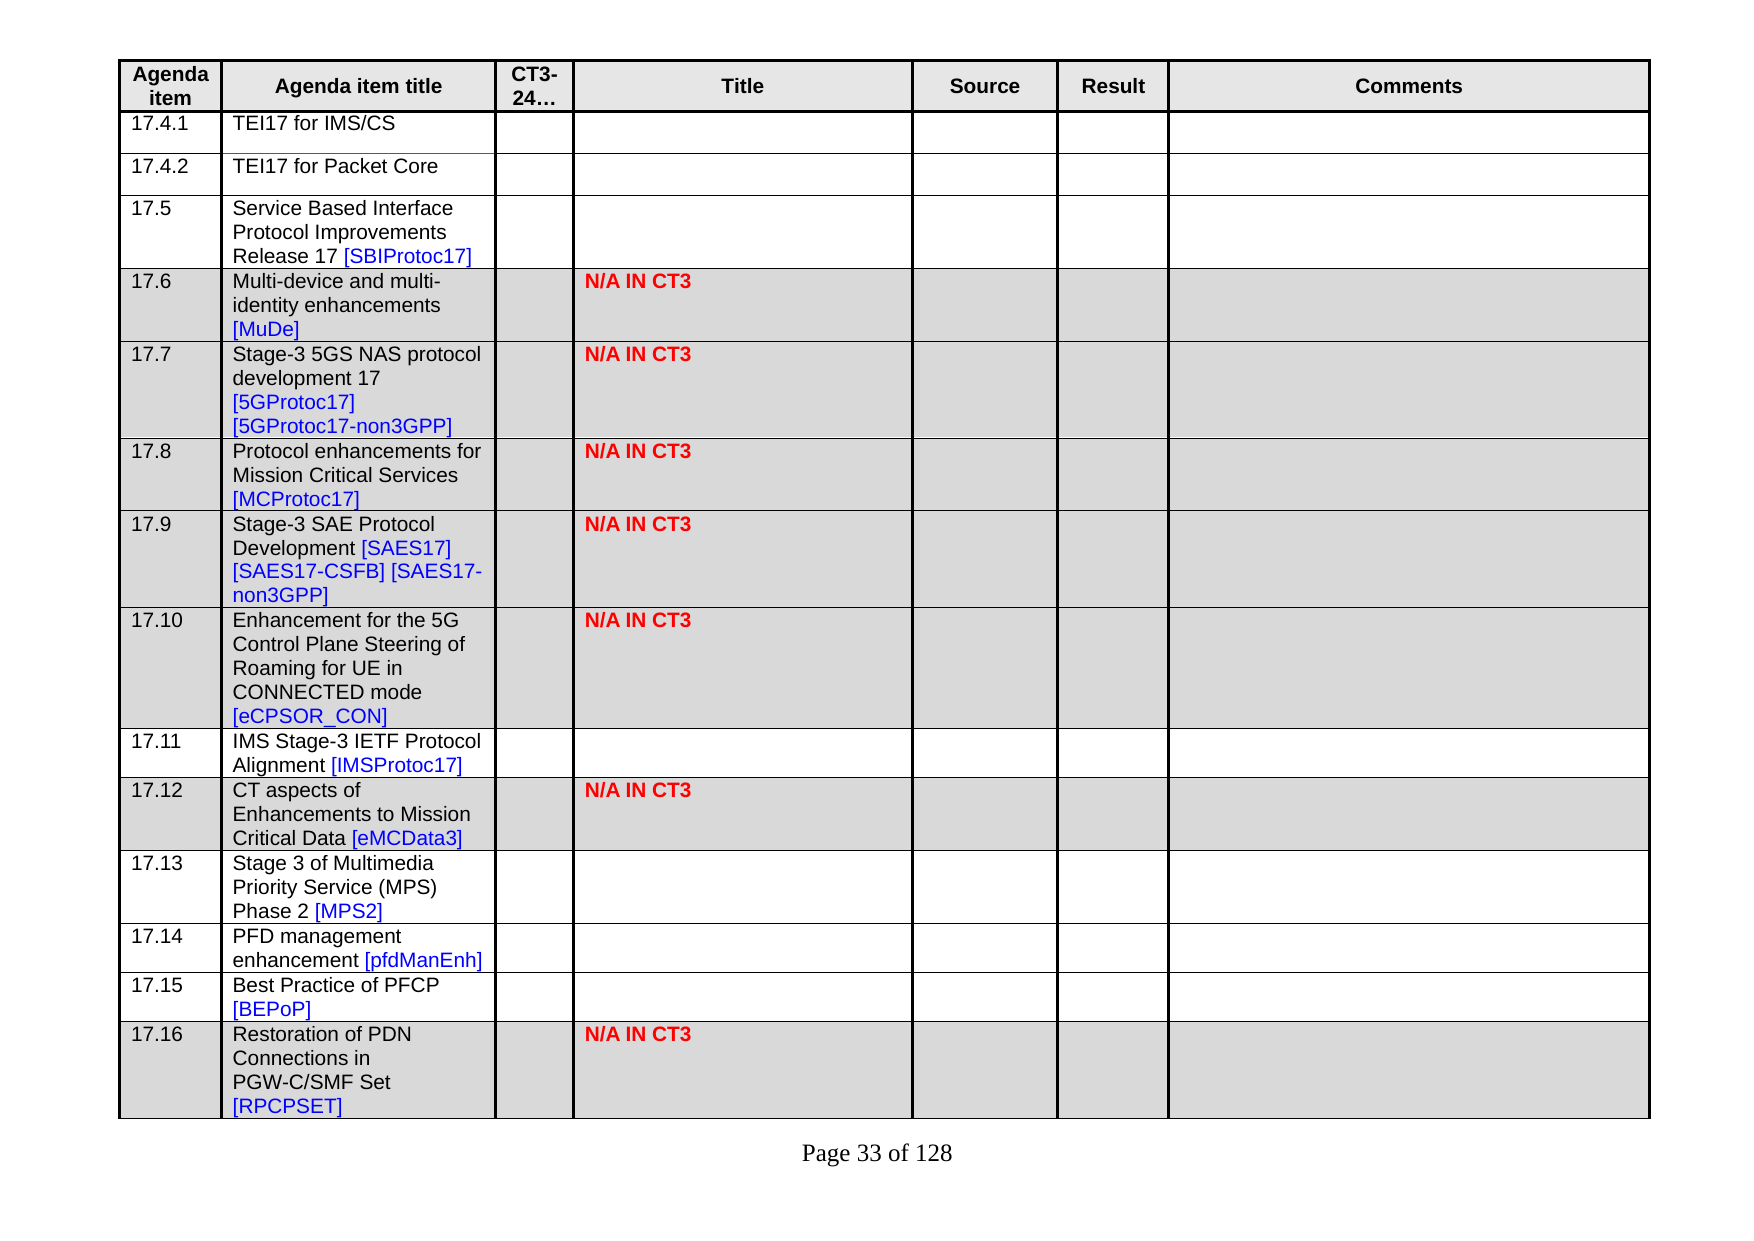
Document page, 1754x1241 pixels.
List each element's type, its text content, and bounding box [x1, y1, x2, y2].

table_cell [914, 342, 1056, 437]
table_cell N/A IN CT3 [575, 1022, 911, 1118]
table_cell 17.8 [121, 439, 220, 510]
table_cell [914, 439, 1056, 510]
table_cell 17.16 [121, 1022, 220, 1118]
table_header Source [914, 62, 1056, 110]
table_cell [575, 196, 911, 268]
table_cell N/A IN CT3 [575, 439, 911, 510]
table_header Result [1059, 62, 1167, 110]
table_cell 17.13 [121, 851, 220, 923]
table_cell Stage-3 SAE Protocol Development [SAES17] [SAES17-CSFB] [SAES17-non3GPP] [223, 511, 494, 607]
table_cell Enhancement for the 5G Control Plane Steering of Roaming for UE in CONNECTED mode [eCPSOR_CON] [223, 608, 494, 728]
table_cell [497, 778, 572, 850]
table_cell [1170, 342, 1648, 437]
table_cell TEI17 for Packet Core [223, 154, 494, 195]
table_cell [575, 729, 911, 777]
table_header CT3-24… [497, 62, 572, 110]
table_cell 17.5 [121, 196, 220, 268]
table_cell [575, 973, 911, 1021]
table_cell N/A IN CT3 [575, 608, 911, 728]
table_cell TEI17 for IMS/CS [223, 113, 494, 152]
table_cell [914, 1022, 1056, 1118]
table_cell [575, 851, 911, 923]
table_cell [914, 778, 1056, 850]
table_cell N/A IN CT3 [575, 778, 911, 850]
table_cell Stage-3 5GS NAS protocol development 17 [5GProtoc17] [5GProtoc17-non3GPP] [223, 342, 494, 437]
table_cell [497, 269, 572, 341]
table_cell [497, 511, 572, 607]
table_header Comments [1170, 62, 1648, 110]
table_cell [497, 1022, 572, 1118]
table_cell [1170, 1022, 1648, 1118]
table_cell [497, 154, 572, 195]
table_cell [497, 439, 572, 510]
table_cell [1059, 511, 1167, 607]
table_cell IMS Stage-3 IETF Protocol Alignment [IMSProtoc17] [223, 729, 494, 777]
table_cell [497, 608, 572, 728]
table_cell [1170, 439, 1648, 510]
table_cell N/A IN CT3 [575, 342, 911, 437]
table_cell [575, 924, 911, 972]
table_cell Protocol enhancements for Mission Critical Services [MCProtoc17] [223, 439, 494, 510]
table_cell CT aspects of Enhancements to Mission Critical Data [eMCData3] [223, 778, 494, 850]
table_cell 17.10 [121, 608, 220, 728]
table_cell [914, 269, 1056, 341]
table_cell [1170, 154, 1648, 195]
table_cell [497, 973, 572, 1021]
table_cell [1170, 196, 1648, 268]
table_cell [497, 113, 572, 152]
table_cell Restoration of PDN Connections in PGW-C/SMF Set [RPCPSET] [223, 1022, 494, 1118]
table_header Agenda item [121, 62, 220, 110]
table_cell 17.15 [121, 973, 220, 1021]
table_cell [914, 924, 1056, 972]
table_cell [1059, 196, 1167, 268]
table_cell 17.6 [121, 269, 220, 341]
table_cell N/A IN CT3 [575, 269, 911, 341]
table_cell [1059, 113, 1167, 152]
table_cell [575, 113, 911, 152]
table_cell [1170, 729, 1648, 777]
table_cell Best Practice of PFCP [BEPoP] [223, 973, 494, 1021]
table_cell Multi-device and multi-identity enhancements [MuDe] [223, 269, 494, 341]
table_cell [1170, 608, 1648, 728]
table_header Title [575, 62, 911, 110]
table_cell [914, 973, 1056, 1021]
table_cell N/A IN CT3 [575, 511, 911, 607]
table_cell [1059, 608, 1167, 728]
table_cell [1059, 851, 1167, 923]
table_cell [1170, 851, 1648, 923]
table_cell [914, 608, 1056, 728]
table_cell [497, 851, 572, 923]
table_cell 17.4.1 [121, 113, 220, 152]
table_cell [1059, 269, 1167, 341]
table_cell [1170, 113, 1648, 152]
table_cell [497, 729, 572, 777]
table_cell [1059, 1022, 1167, 1118]
table_cell [1059, 154, 1167, 195]
table_header Agenda item title [223, 62, 494, 110]
table_cell [914, 113, 1056, 152]
table_cell [914, 511, 1056, 607]
table_cell [914, 851, 1056, 923]
table_cell [914, 154, 1056, 195]
table_cell 17.9 [121, 511, 220, 607]
table_cell [575, 154, 911, 195]
table_cell [1059, 973, 1167, 1021]
table_cell [1059, 778, 1167, 850]
table_cell PFD management enhancement [pfdManEnh] [223, 924, 494, 972]
table_cell [1170, 511, 1648, 607]
table_cell [497, 342, 572, 437]
table_cell [1059, 439, 1167, 510]
table_cell 17.11 [121, 729, 220, 777]
table_cell [1170, 778, 1648, 850]
table_cell [1170, 924, 1648, 972]
table_cell 17.4.2 [121, 154, 220, 195]
table_cell [914, 729, 1056, 777]
table_cell Service Based Interface Protocol Improvements Release 17 [SBIProtoc17] [223, 196, 494, 268]
table_cell [497, 196, 572, 268]
table_cell 17.12 [121, 778, 220, 850]
table_cell [1170, 973, 1648, 1021]
table_cell [1059, 729, 1167, 777]
table_cell 17.14 [121, 924, 220, 972]
table_cell [1059, 342, 1167, 437]
table_cell [914, 196, 1056, 268]
table_cell [1170, 269, 1648, 341]
table_cell 17.7 [121, 342, 220, 437]
table_cell Stage 3 of Multimedia Priority Service (MPS) Phase 2 [MPS2] [223, 851, 494, 923]
table_cell [497, 924, 572, 972]
table_cell [1059, 924, 1167, 972]
